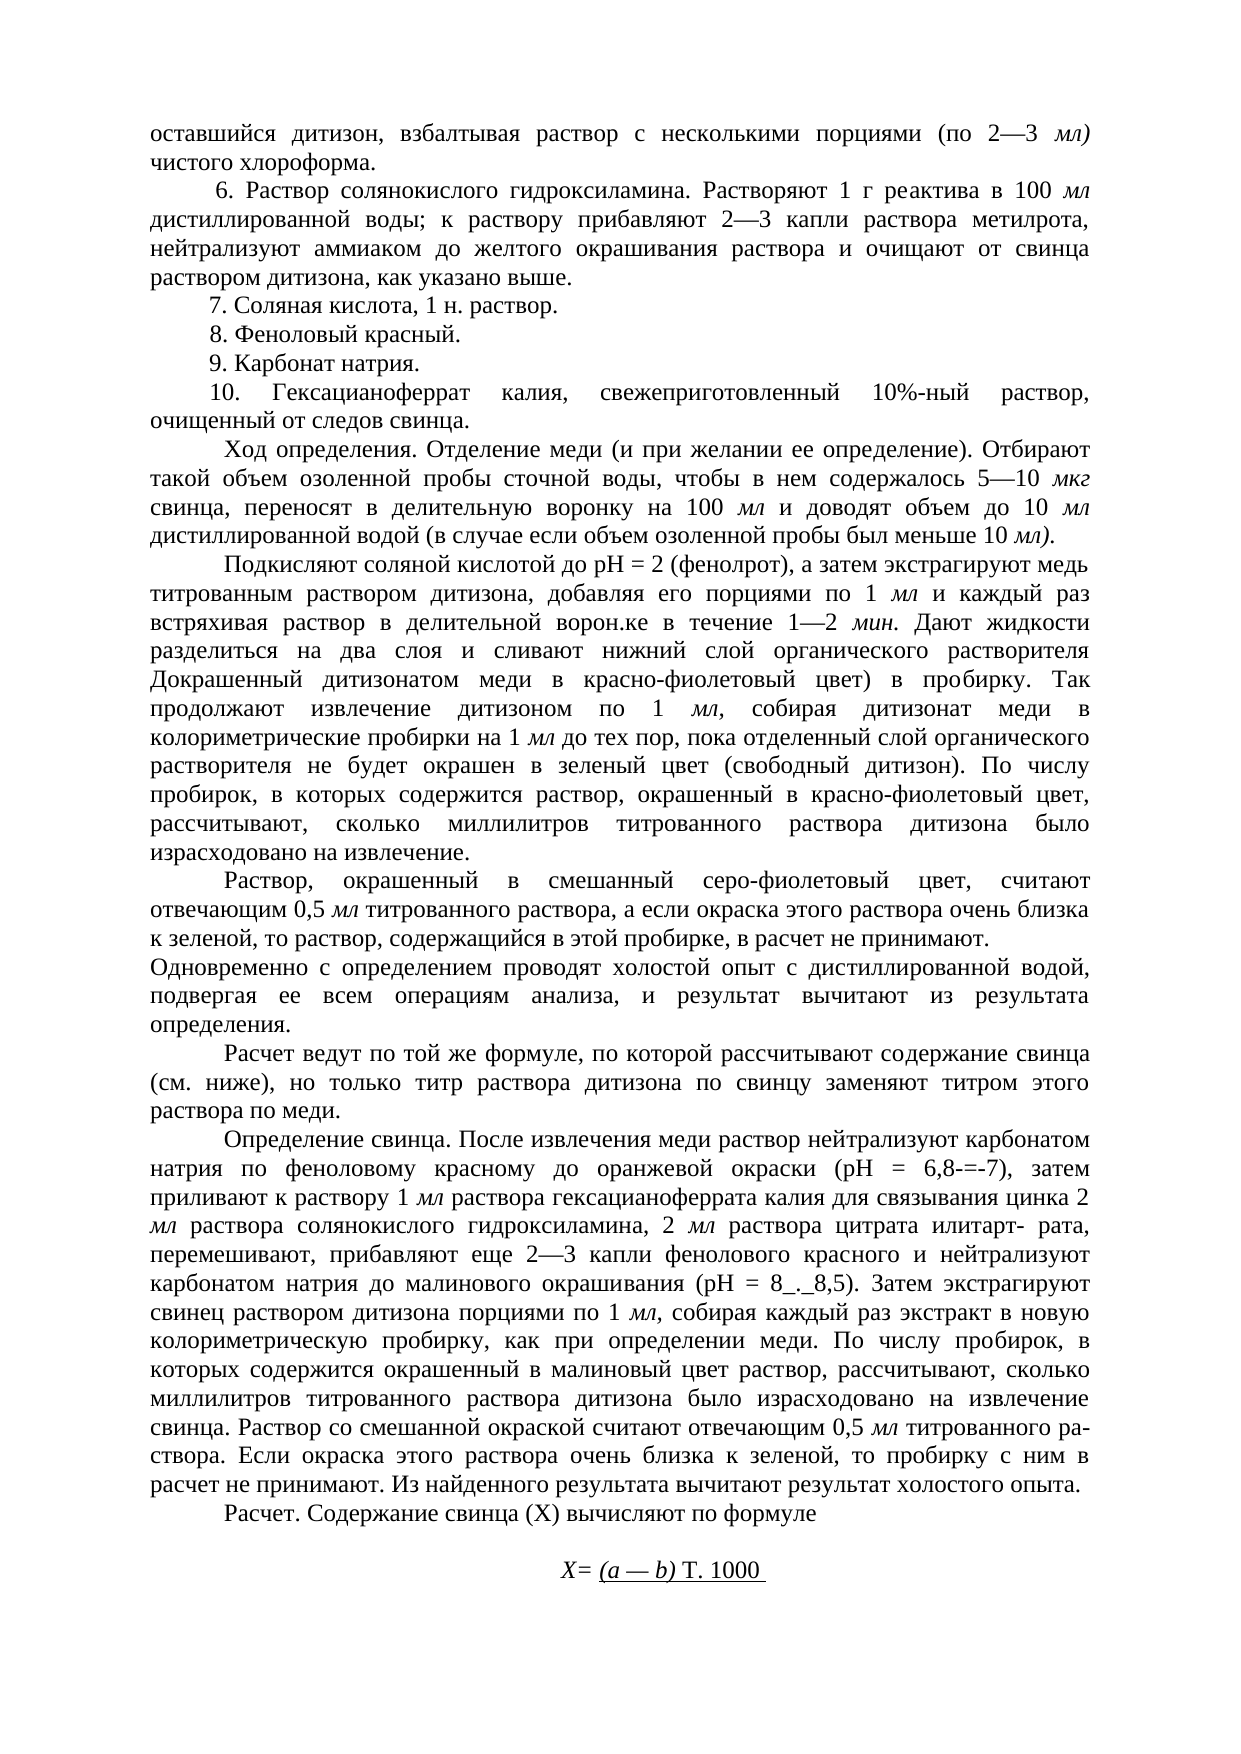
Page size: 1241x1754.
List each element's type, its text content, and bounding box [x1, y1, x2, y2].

text Расчет. Содержание свинца (X) вычисляют по формуле [150, 1498, 1090, 1527]
text 10. Гексацианоферрат калия, свежеприготовленный 10%-ный раствор, очищенный от следов свинца. [150, 377, 1090, 434]
text Расчет ведут по той же формуле, по которой рассчитывают содержание свинца (см. ниже), но только титр раствора дитизона по свинцу заменяют титром этого раствора по меди. [150, 1038, 1090, 1124]
text Определение свинца. После извлечения меди раствор нейтрализуют карбонатом натрия по феноловому красному до оранжевой окраски (рН = 6,8-=-7), затем приливают к раствору 1 мл раствора гексацианоферрата калия для связывания цинка 2 мл раствора солянокислого гидроксиламина, 2 мл раствора цитрата илитарт- рата, перемешивают, прибавляют еще 2—3 капли фенолового красного и нейтрализуют карбонатом натрия до малинового окрашивания (pH = 8_._8,5). Затем экстрагируют свинец раствором дитизона порциями по 1 мл, собирая каждый раз экстракт в новую колориметрическую пробирку, как при определении меди. По числу пробирок, в которых содержится окрашенный в малиновый цвет раствор, рассчитывают, сколько миллилитров титрованного раствора дитизона было израсходовано на извлечение свинца. Раствор со смешанной окраской считают отвечающим 0,5 мл титрованного раствора. Если окраска этого раствора очень близка к зеленой, то пробирку с ним в расчет не принимают. Из найденного результата вычитают результат холостого опыта. [150, 1124, 1090, 1498]
text Раствор, окрашенный в смешанный серо-фиолетовый цвет, считают отвечающим 0,5 мл титрованного раствора, а если окраска этого раствора очень близка к зеленой, то раствор, содержащийся в этой пробирке, в расчет не принимают. [150, 866, 1090, 952]
text 9. Карбонат натрия. [150, 348, 1090, 377]
text Подкисляют соляной кислотой до рН = 2 (фенолрот), а затем экстрагируют медь титрованным раствором дитизона, добавляя его порциями по 1 мл и каждый раз встряхивая раствор в делительной ворон.ке в течение 1—2 мин. Дают жидкости разделиться на два слоя и сливают нижний слой органического растворителя Докрашенный дитизонатом меди в красно-фиолетовый цвет) в пробирку. Так продолжают извлечение дитизоном по 1 мл, собирая дитизонат меди в колориметрические пробирки на 1 мл до тех пор, пока отделенный слой органического растворителя не будет окрашен в зеленый цвет (свободный дитизон). По числу пробирок, в которых содержится раствор, окрашенный в красно-фиолетовый цвет, рассчитывают, сколько миллилитров титрованного раствора дитизона было израсходовано на извлечение. [150, 549, 1090, 866]
text 8. Феноловый красный. [150, 319, 1090, 348]
text 6. Раствор солянокислого гидроксиламина. Растворяют 1 г реактива в 100 мл дистиллированной воды; к раствору прибавляют 2—3 капли раствора метилрота, нейтрализуют аммиаком до желтого окрашивания раствора и очищают от свинца раствором дитизона, как указано выше. [150, 176, 1090, 291]
text Одновременно с определением проводят холостой опыт с дистиллированной водой, подвергая ее всем операциям анализа, и результат вычитают из результата определения. [150, 952, 1090, 1038]
text 7. Соляная кислота, 1 н. раствор. [150, 291, 1090, 319]
text Х= (а — b) T. 1000 [150, 1556, 1090, 1584]
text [150, 118, 1090, 176]
text Ход определения. Отделение меди (и при желании ее определение). Отбирают такой объем озоленной пробы сточной воды, чтобы в нем содержалось 5—10 мкг свинца, переносят в делительную воронку на 100 мл и доводят объем до 10 мл дистиллированной водой (в случае если объем озоленной пробы был меньше 10 мл). [150, 434, 1090, 549]
